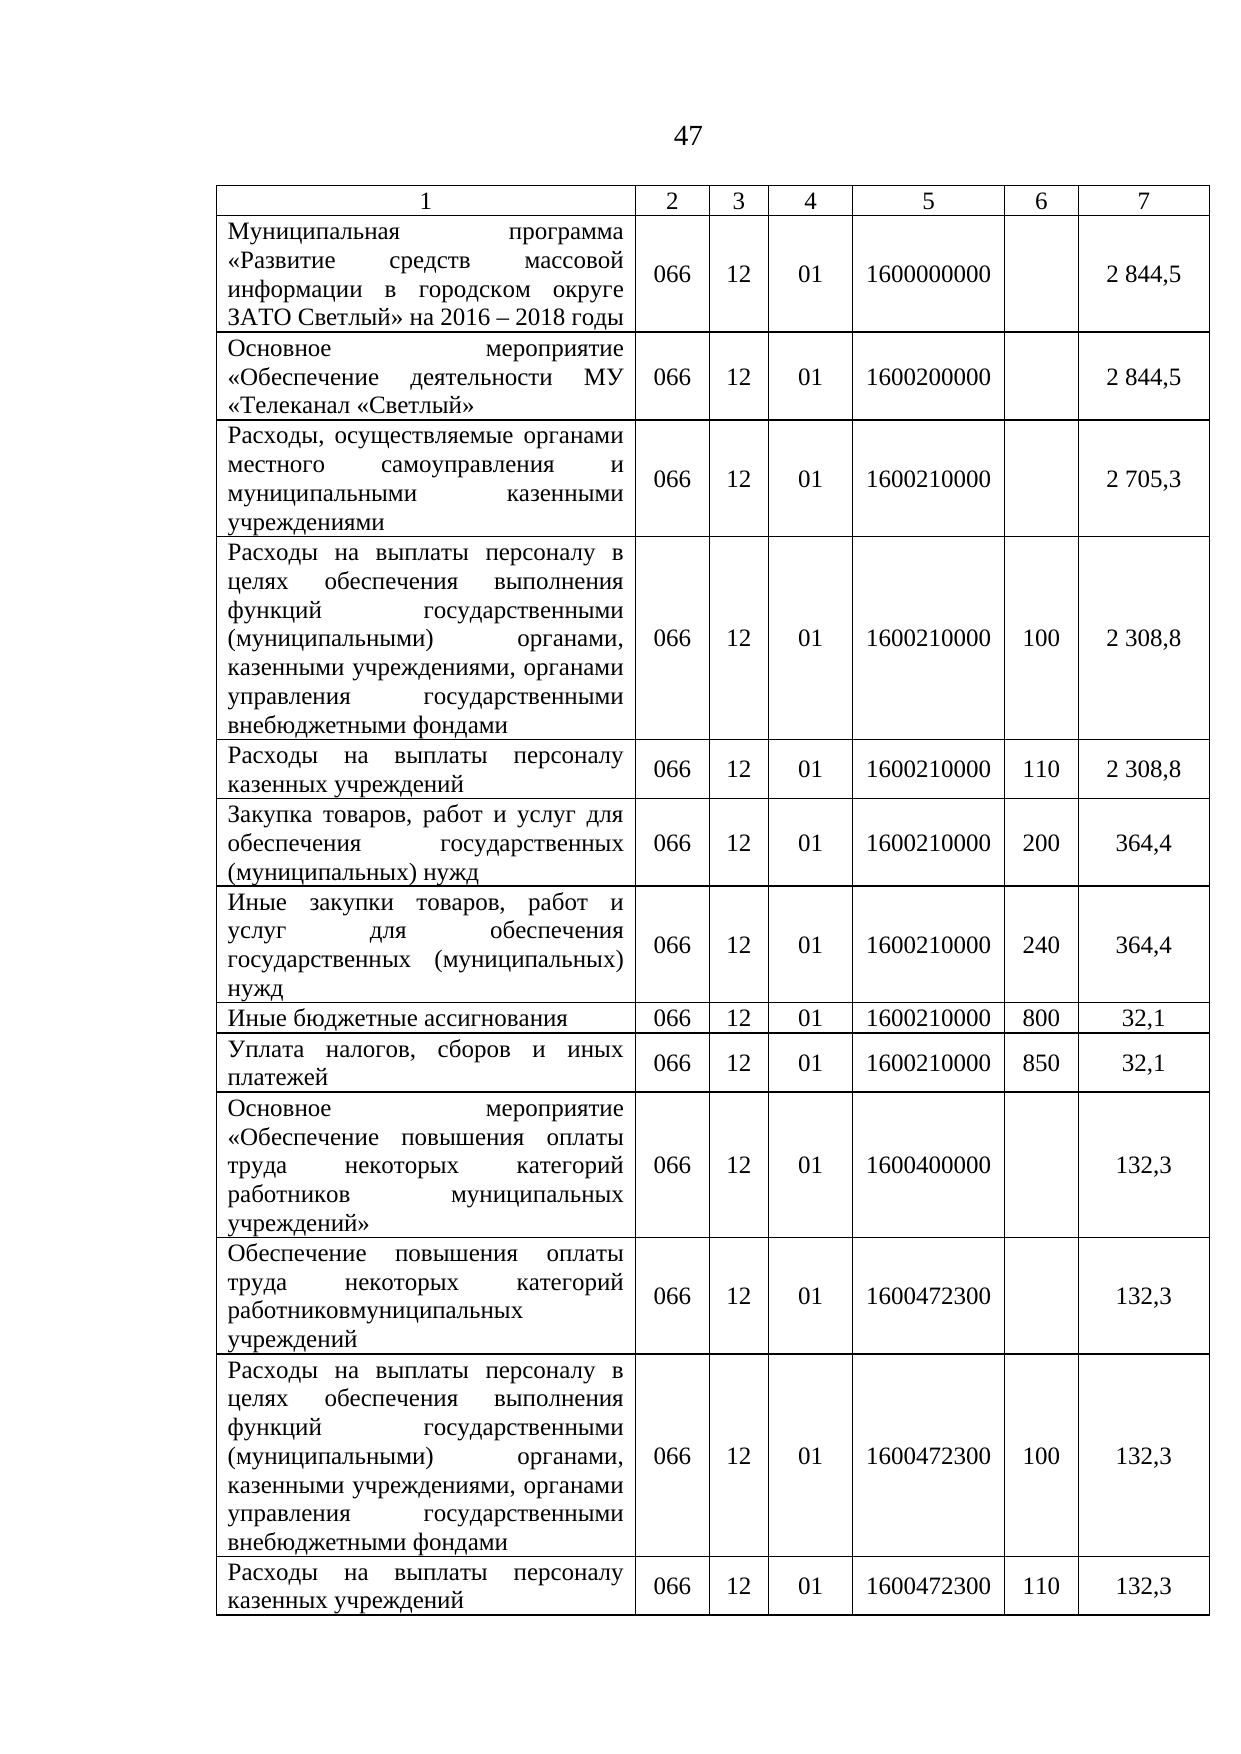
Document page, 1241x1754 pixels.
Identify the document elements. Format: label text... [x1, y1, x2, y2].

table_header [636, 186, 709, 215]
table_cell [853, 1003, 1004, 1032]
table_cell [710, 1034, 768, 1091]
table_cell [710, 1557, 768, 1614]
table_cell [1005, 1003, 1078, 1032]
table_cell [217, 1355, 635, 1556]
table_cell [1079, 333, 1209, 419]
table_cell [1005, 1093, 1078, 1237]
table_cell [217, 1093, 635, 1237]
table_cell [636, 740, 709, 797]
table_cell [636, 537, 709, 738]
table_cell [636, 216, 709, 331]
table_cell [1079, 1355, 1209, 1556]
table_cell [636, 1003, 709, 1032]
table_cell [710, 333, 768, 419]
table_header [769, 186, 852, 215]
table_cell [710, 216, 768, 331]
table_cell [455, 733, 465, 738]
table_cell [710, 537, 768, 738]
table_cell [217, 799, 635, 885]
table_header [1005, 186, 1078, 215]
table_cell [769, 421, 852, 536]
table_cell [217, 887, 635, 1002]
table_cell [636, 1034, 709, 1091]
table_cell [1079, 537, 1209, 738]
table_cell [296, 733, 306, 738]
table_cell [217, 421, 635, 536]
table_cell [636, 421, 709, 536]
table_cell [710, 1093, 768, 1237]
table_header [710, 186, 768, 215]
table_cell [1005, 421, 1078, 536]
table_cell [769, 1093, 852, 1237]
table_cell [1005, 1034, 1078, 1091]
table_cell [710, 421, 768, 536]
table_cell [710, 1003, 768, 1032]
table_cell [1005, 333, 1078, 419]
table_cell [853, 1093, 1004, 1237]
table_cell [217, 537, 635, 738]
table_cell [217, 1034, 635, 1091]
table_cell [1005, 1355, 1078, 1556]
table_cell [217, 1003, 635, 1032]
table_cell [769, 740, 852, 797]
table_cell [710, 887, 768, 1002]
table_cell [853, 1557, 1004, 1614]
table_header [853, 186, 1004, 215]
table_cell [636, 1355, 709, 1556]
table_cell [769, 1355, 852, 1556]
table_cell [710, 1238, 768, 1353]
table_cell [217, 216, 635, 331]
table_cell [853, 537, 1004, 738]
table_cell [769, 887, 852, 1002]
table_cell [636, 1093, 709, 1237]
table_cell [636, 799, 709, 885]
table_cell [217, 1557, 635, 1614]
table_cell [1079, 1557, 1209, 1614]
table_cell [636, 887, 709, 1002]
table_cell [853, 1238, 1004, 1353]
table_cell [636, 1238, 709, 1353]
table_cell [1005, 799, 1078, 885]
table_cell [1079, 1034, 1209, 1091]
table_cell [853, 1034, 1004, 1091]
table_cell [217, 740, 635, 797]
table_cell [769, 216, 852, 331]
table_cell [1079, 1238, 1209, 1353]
text 47 [207, 118, 1169, 152]
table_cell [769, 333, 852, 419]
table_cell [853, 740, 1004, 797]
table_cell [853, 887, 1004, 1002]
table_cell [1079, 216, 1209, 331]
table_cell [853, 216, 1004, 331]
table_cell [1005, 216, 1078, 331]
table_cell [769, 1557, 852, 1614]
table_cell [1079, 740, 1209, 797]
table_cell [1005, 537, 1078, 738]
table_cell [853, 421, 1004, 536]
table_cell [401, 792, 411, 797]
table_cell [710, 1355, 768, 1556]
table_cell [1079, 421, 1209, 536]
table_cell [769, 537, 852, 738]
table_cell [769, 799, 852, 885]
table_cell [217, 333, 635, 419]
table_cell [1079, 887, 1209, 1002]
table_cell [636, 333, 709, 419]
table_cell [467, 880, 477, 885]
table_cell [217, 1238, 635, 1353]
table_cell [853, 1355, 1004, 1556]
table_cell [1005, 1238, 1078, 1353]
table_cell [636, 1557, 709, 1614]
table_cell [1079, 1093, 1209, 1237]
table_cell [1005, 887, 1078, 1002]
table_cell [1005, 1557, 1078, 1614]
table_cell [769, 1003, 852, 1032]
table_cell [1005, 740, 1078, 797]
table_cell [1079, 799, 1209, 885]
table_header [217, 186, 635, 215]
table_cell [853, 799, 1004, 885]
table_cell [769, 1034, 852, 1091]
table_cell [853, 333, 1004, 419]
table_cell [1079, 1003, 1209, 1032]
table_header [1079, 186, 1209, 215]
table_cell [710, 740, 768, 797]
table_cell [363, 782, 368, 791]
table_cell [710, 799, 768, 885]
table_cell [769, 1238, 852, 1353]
